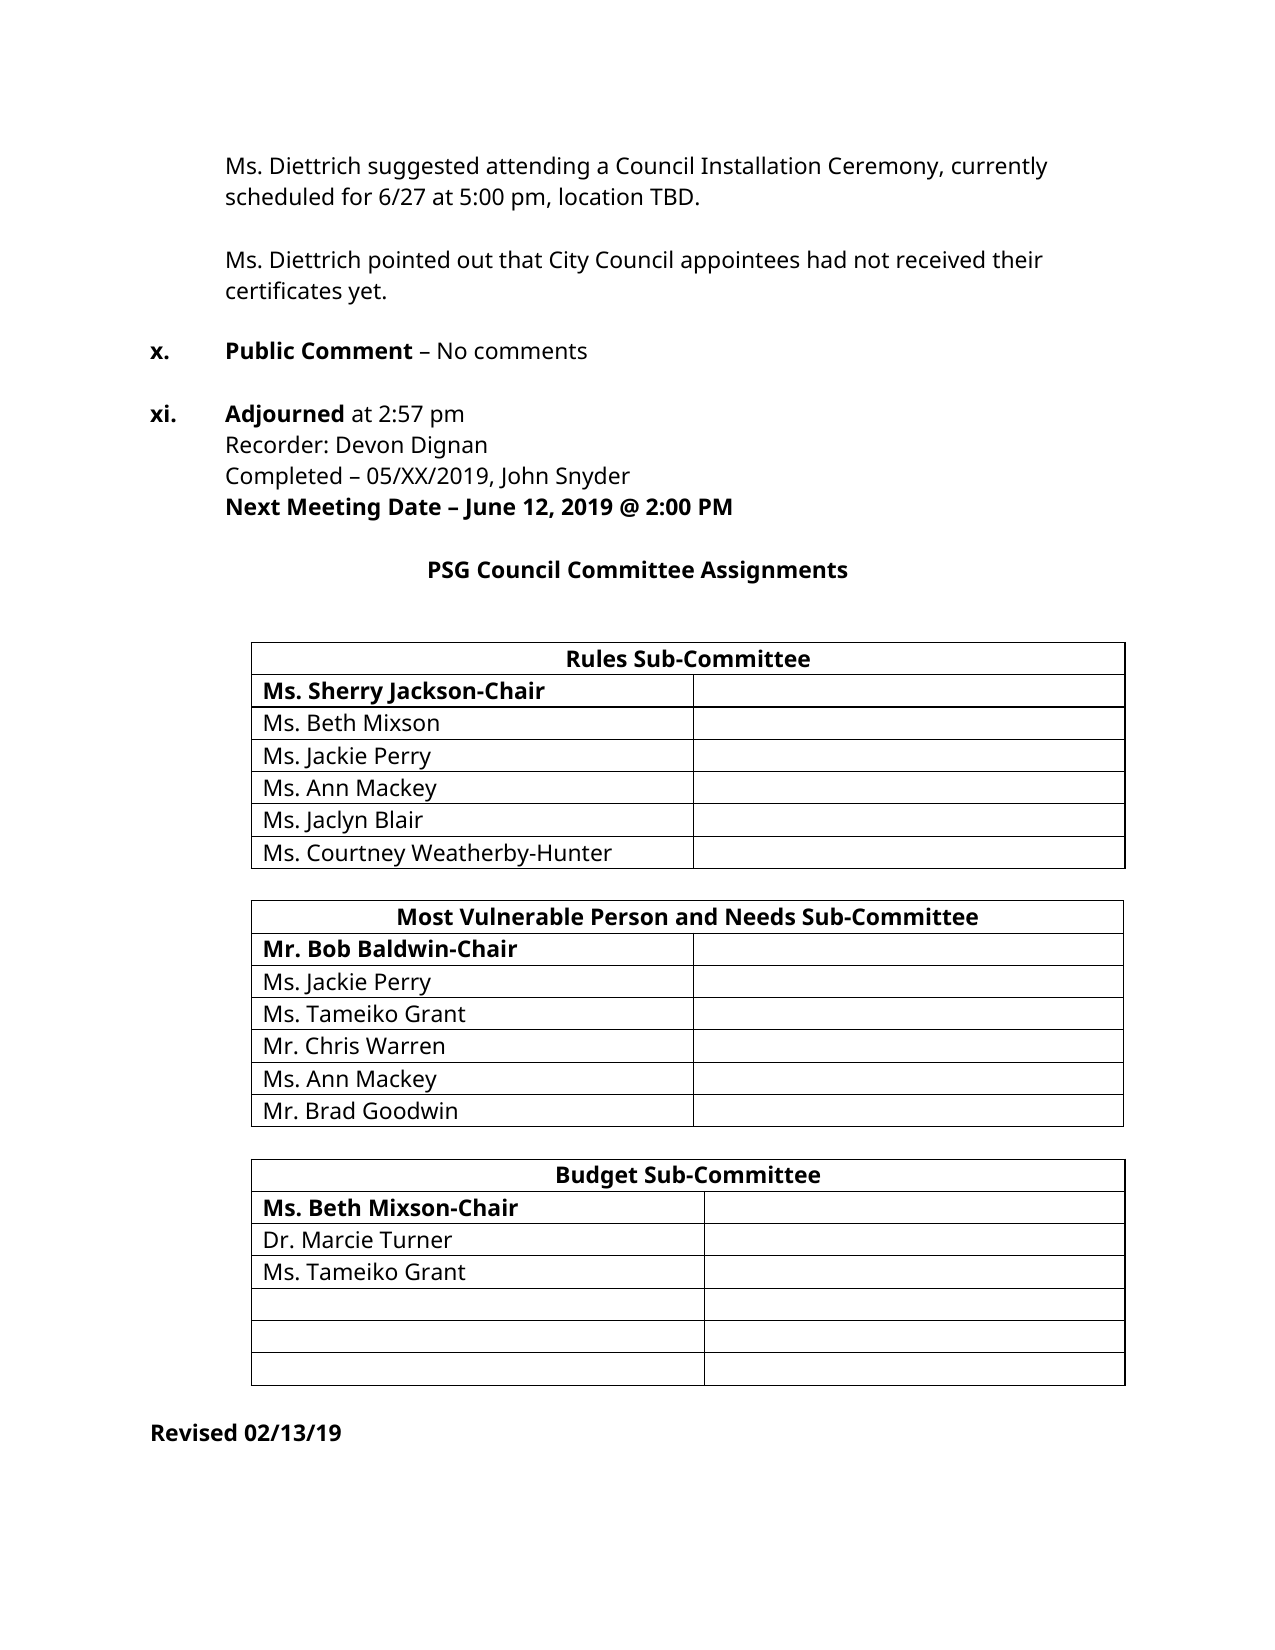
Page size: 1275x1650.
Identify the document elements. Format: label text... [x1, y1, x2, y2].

table_cell Ms. Jackie Perry [252, 740, 693, 771]
list Adjourned at 2:57 pm [150, 397, 1125, 429]
table_cell Ms. Sherry Jackson-Chair [252, 675, 693, 706]
table_header Rules Sub-Committee [252, 643, 1124, 674]
table_cell Ms. Jackie Perry [252, 966, 693, 997]
table_cell [694, 1095, 1123, 1126]
table_cell [694, 934, 1123, 965]
table_cell Ms. Ann Mackey [252, 1063, 693, 1094]
table_header Most Vulnerable Person and Needs Sub-Committee [252, 901, 1123, 932]
table_header Budget Sub-Committee [252, 1160, 1124, 1191]
table_cell [705, 1289, 1124, 1320]
table_cell [252, 1321, 704, 1352]
table_cell [252, 1289, 704, 1320]
table_cell [694, 837, 1124, 868]
table_cell [694, 998, 1123, 1029]
table_cell [694, 740, 1124, 771]
table_cell [694, 1063, 1123, 1094]
table_cell [705, 1321, 1124, 1352]
table_cell Ms. Tameiko Grant [252, 1256, 704, 1288]
table_cell Mr. Bob Baldwin-Chair [252, 934, 693, 965]
table_cell Ms. Jaclyn Blair [252, 804, 693, 836]
table_cell [694, 708, 1124, 739]
text Ms. Diettrich suggested attending a Council Installation Ceremony, currently scheduled for 6/27 at 5:00 pm, location TBD. [225, 150, 1125, 212]
table_cell [694, 1030, 1123, 1062]
list Completed – 05/XX/2019, John Snyder [225, 460, 1125, 491]
table_cell Dr. Marcie Turner [252, 1224, 704, 1255]
table_cell Ms. Ann Mackey [252, 772, 693, 803]
text PSG Council Committee Assignments [150, 554, 1125, 585]
table_cell Ms. Beth Mixson [252, 708, 693, 739]
table_cell Ms. Tameiko Grant [252, 998, 693, 1029]
table_cell Ms. Beth Mixson-Chair [252, 1192, 704, 1223]
table_cell [705, 1353, 1124, 1384]
table_cell Ms. Courtney Weatherby-Hunter [252, 837, 693, 868]
table_cell [252, 1353, 704, 1384]
text Ms. Diettrich pointed out that City Council appointees had not received their certificates yet. [225, 244, 1125, 335]
table_cell Mr. Brad Goodwin [252, 1095, 693, 1126]
table_cell [694, 966, 1123, 997]
table_cell Mr. Chris Warren [252, 1030, 693, 1062]
list Recorder: Devon Dignan [225, 429, 1125, 460]
text Revised 02/13/19 [150, 1417, 1125, 1448]
table_cell [705, 1256, 1124, 1288]
table_cell [705, 1192, 1124, 1223]
table_cell [694, 772, 1124, 803]
table_cell [694, 804, 1124, 836]
list Public Comment – No comments [150, 335, 1125, 366]
list Next Meeting Date – June 12, 2019 @ 2:00 PM [225, 491, 1125, 522]
table_cell [705, 1224, 1124, 1255]
table_cell [694, 675, 1124, 706]
